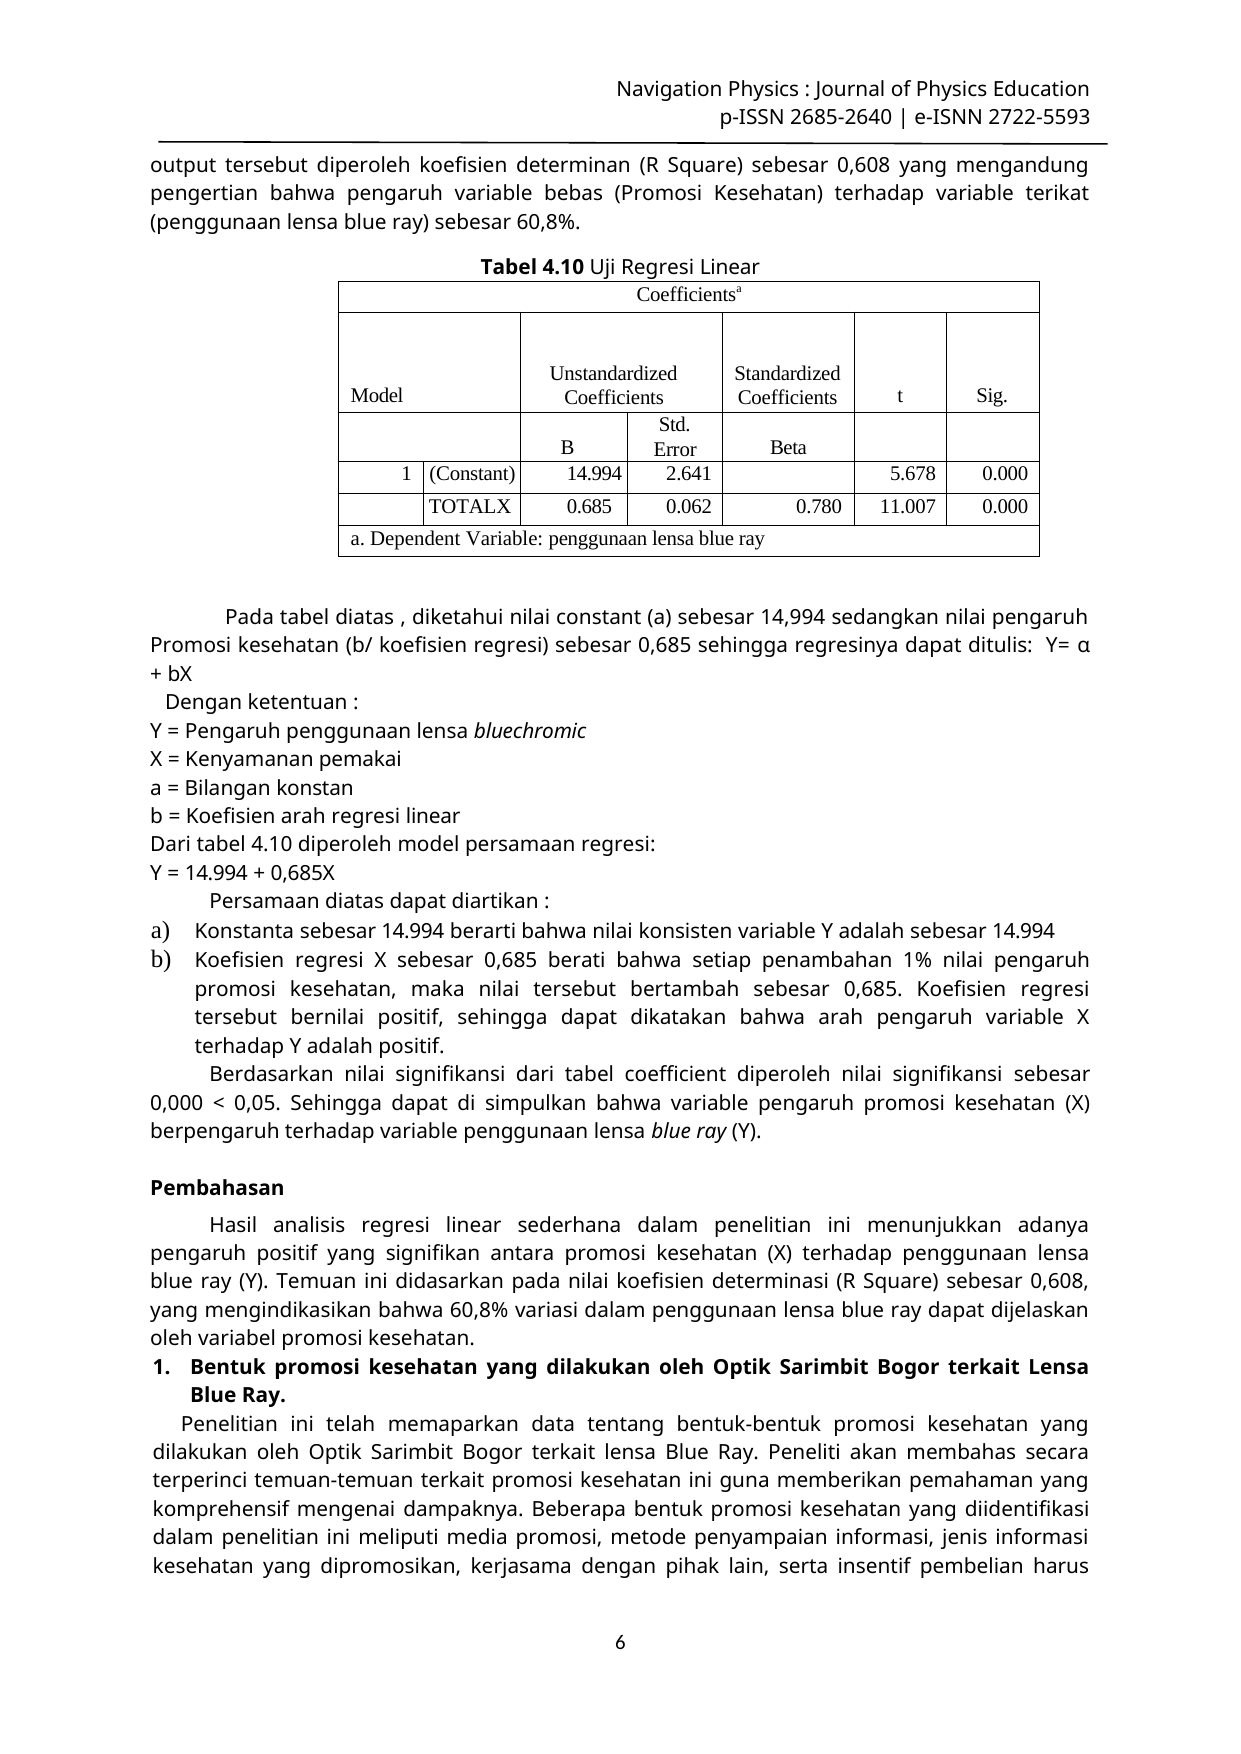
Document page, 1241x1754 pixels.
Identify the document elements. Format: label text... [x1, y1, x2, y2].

table_cell [855, 413, 946, 461]
table_cell 0.000 [947, 494, 1039, 525]
table_cell Sig. [947, 313, 1039, 412]
table_cell [947, 413, 1039, 461]
list Bentuk promosi kesehatan yang dilakukan oleh Optik Sarimbit Bogor terkait Lensa Blue Ray. [152, 1352, 1090, 1409]
text Persamaan diatas dapat diartikan : [150, 886, 1090, 915]
table_cell 14.994 [521, 462, 627, 493]
table_cell 0.780 [723, 494, 854, 525]
list Koefisien regresi X sebesar 0,685 berati bahwa setiap penambahan 1% nilai pengaruh promosi kesehatan, maka nilai tersebut bertambah sebesar 0,685. Koefisien regresi tersebut bernilai positif, sehingga dapat dikatakan bahwa arah pengaruh variable X terhadap Y adalah positif. [151, 944, 1090, 1059]
text Tabel 4.10 Uji Regresi Linear [150, 252, 1090, 281]
text Dengan ketentuan : [150, 687, 1090, 716]
table_cell 11.007 [855, 494, 946, 525]
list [152, 1409, 1090, 1579]
table_cell a. Dependent Variable: penggunaan lensa blue ray [339, 526, 1039, 556]
table_cell Std. Error [628, 413, 722, 461]
subtitle Pembahasan [150, 1173, 1090, 1201]
table_cell [339, 494, 423, 525]
table_cell 0.685 [521, 494, 627, 525]
table_cell t [855, 313, 946, 412]
table_cell (Constant) [424, 462, 520, 493]
text b = Koefisien arah regresi linear [150, 801, 1090, 829]
text a = Bilangan konstan [150, 773, 1090, 801]
text Y = Pengaruh penggunaan lensa bluechromic [150, 716, 1090, 744]
table_cell Standardized Coefficients [723, 313, 854, 412]
text Berdasarkan nilai signifikansi dari tabel coefficient diperoleh nilai signifikansi sebesar 0,000 < 0,05. Sehingga dapat di simpulkan bahwa variable pengaruh promosi kesehatan (X) berpengaruh terhadap variable penggunaan lensa blue ray (Y). [150, 1059, 1090, 1144]
table_header Coefficientsa [339, 282, 1039, 312]
table_cell B [521, 413, 627, 461]
table_cell TOTALX [424, 494, 520, 525]
list Konstanta sebesar 14.994 berarti bahwa nilai konsisten variable Y adalah sebesar 14.994 [151, 915, 1090, 944]
text Hasil analisis regresi linear sederhana dalam penelitian ini menunjukkan adanya pengaruh positif yang signifikan antara promosi kesehatan (X) terhadap penggunaan lensa blue ray (Y). Temuan ini didasarkan pada nilai koefisien determinasi (R Square) sebesar 0,608, yang mengindikasikan bahwa 60,8% variasi dalam penggunaan lensa blue ray dapat dijelaskan oleh variabel promosi kesehatan. [150, 1210, 1090, 1352]
table_cell 0.062 [628, 494, 722, 525]
table_cell [339, 413, 520, 461]
table_cell Model [339, 313, 520, 412]
text Pada tabel diatas , diketahui nilai constant (a) sebesar 14,994 sedangkan nilai pengaruh Promosi kesehatan (b/ koefisien regresi) sebesar 0,685 sehingga regresinya dapat ditulis: Y= α + bX [150, 602, 1090, 687]
table_cell Beta [723, 413, 854, 461]
text Dari tabel 4.10 diperoleh model persamaan regresi: [150, 829, 1090, 858]
text Y = 14.994 + 0,685X [150, 858, 1090, 886]
text X = Kenyamanan pemakai [150, 744, 1090, 773]
table_cell [723, 462, 854, 493]
table_cell 5.678 [855, 462, 946, 493]
table_cell 0.000 [947, 462, 1039, 493]
table_cell 2.641 [628, 462, 722, 493]
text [150, 150, 1090, 235]
table_cell 1 [339, 462, 423, 493]
table_cell Unstandardized Coefficients [521, 313, 722, 412]
